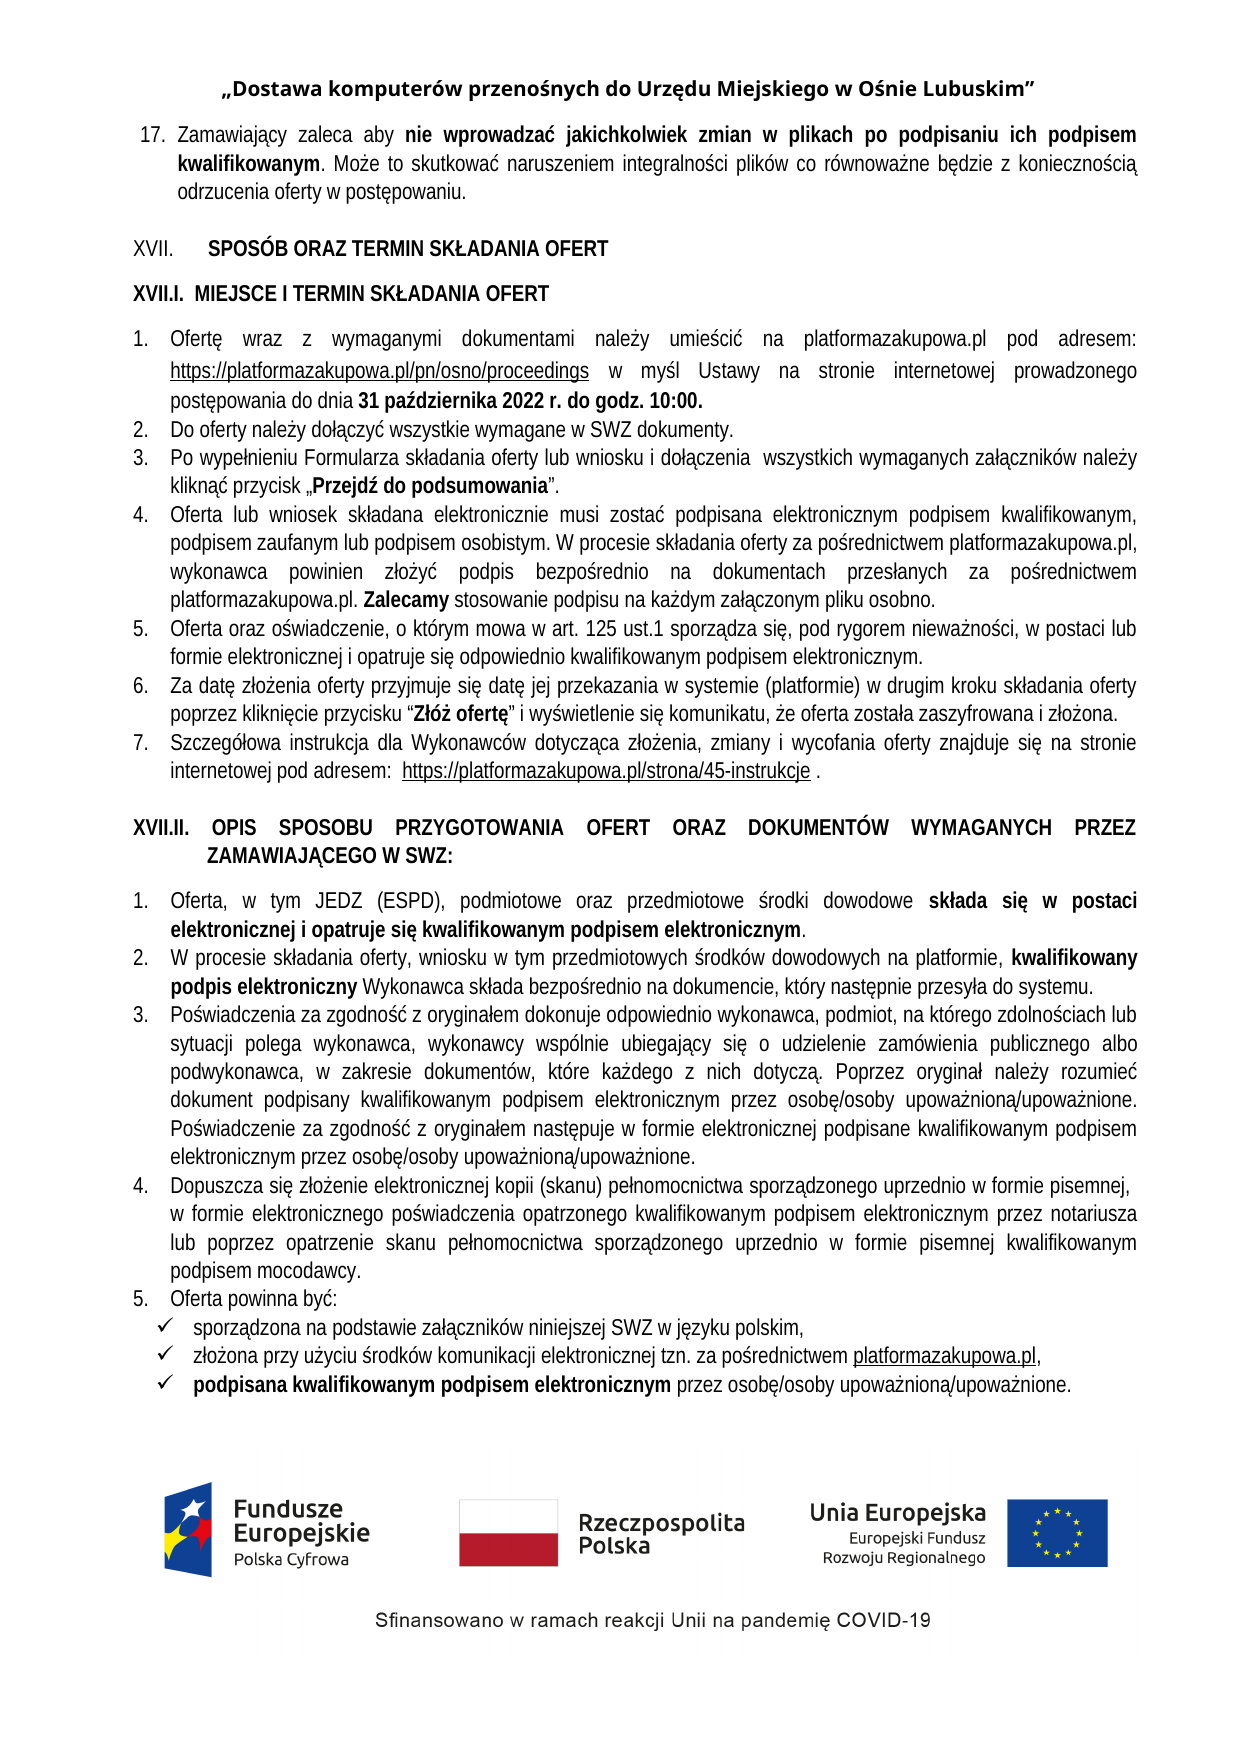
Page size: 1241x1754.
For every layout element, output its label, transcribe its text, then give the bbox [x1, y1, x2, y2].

list Oferta lub wniosek składana elektronicznie musi zostać podpisana elektronicznym podpisem kwalifikowanym, podpisem zaufanym lub podpisem osobistym. W procesie składania oferty za pośrednictwem platformazakupowa.pl, wykonawca powinien złożyć podpis bezpośrednio na dokumentach przesłanych za pośrednictwem platformazakupowa.pl. Zalecamy stosowanie podpisu na każdym załączonym pliku osobno. [133, 501, 1137, 613]
picture [118, 1447, 1137, 1662]
list Szczegółowa instrukcja dla Wykonawców dotycząca złożenia, zmiany i wycofania oferty znajduje się na stronie internetowej pod adresem: https://platformazakupowa.pl/strona/45-instrukcje . [133, 728, 1137, 783]
list sporządzona na podstawie załączników niniejszej SWZ w języku polskim, [156, 1314, 1137, 1340]
text XVII.II. OPIS SPOSOBU PRZYGOTOWANIA OFERT ORAZ DOKUMENTÓW WYMAGANYCH PRZEZ ZAMAWIAJĄCEGO W SWZ: [133, 814, 1137, 868]
list SPOSÓB ORAZ TERMIN SKŁADANIA OFERT [133, 235, 1137, 261]
list Do oferty należy dołączyć wszystkie wymagane w SWZ dokumenty. [133, 416, 1137, 442]
list Po wypełnieniu Formularza składania oferty lub wniosku i dołączenia wszystkich wymaganych załączników należy kliknąć przycisk „Przejdź do podsumowania”. [133, 444, 1137, 499]
list Poświadczenia za zgodność z oryginałem dokonuje odpowiednio wykonawca, podmiot, na którego zdolnościach lub sytuacji polega wykonawca, wykonawcy wspólnie ubiegający się o udzielenie zamówienia publicznego albo podwykonawca, w zakresie dokumentów, które każdego z nich dotyczą. Poprzez oryginał należy rozumieć dokument podpisany kwalifikowanym podpisem elektronicznym przez osobę/osoby upoważnioną/upoważnione. Poświadczenie za zgodność z oryginałem następuje w formie elektronicznej podpisane kwalifikowanym podpisem elektronicznym przez osobę/osoby upoważnioną/upoważnione. [133, 1001, 1137, 1169]
list Zamawiający zaleca aby nie wprowadzać jakichkolwiek zmian w plikach po podpisaniu ich podpisem kwalifikowanym. Może to skutkować naruszeniem integralności plików co równoważne będzie z koniecznością odrzucenia oferty w postępowaniu. [140, 121, 1137, 204]
list Oferta oraz oświadczenie, o którym mowa w art. 125 ust.1 sporządza się, pod rygorem nieważności, w postaci lub formie elektronicznej i opatruje się odpowiednio kwalifikowanym podpisem elektronicznym. [133, 615, 1137, 669]
text XVII.I. MIEJSCE I TERMIN SKŁADANIA OFERT [133, 280, 1137, 306]
list Oferta powinna być: [133, 1285, 1137, 1312]
list Ofertę wraz z wymaganymi dokumentami należy umieścić na platformazakupowa.pl pod adresem: https://platformazakupowa.pl/pn/osno/proceedings w myśl Ustawy na stronie internetowej prowadzonego postępowania do dnia 31 października 2022 r. do godz. 10:00. [133, 325, 1137, 413]
list złożona przy użyciu środków komunikacji elektronicznej tzn. za pośrednictwem platformazakupowa.pl, [156, 1342, 1137, 1369]
list Oferta, w tym JEDZ (ESPD), podmiotowe oraz przedmiotowe środki dowodowe składa się w postaci elektronicznej i opatruje się kwalifikowanym podpisem elektronicznym. [133, 887, 1137, 942]
list Za datę złożenia oferty przyjmuje się datę jej przekazania w systemie (platformie) w drugim kroku składania oferty poprzez kliknięcie przycisku “Złóż ofertę” i wyświetlenie się komunikatu, że oferta została zaszyfrowana i złożona. [133, 672, 1137, 726]
list W procesie składania oferty, wniosku w tym przedmiotowych środków dowodowych na platformie, kwalifikowany podpis elektroniczny Wykonawca składa bezpośrednio na dokumencie, który następnie przesyła do systemu. [133, 944, 1137, 999]
list Dopuszcza się złożenie elektronicznej kopii (skanu) pełnomocnictwa sporządzonego uprzednio w formie pisemnej, w formie elektronicznego poświadczenia opatrzonego kwalifikowanym podpisem elektronicznym przez notariusza lub poprzez opatrzenie skanu pełnomocnictwa sporządzonego uprzednio w formie pisemnej kwalifikowanym podpisem mocodawcy. [133, 1172, 1137, 1283]
list podpisana kwalifikowanym podpisem elektronicznym przez osobę/osoby upoważnioną/upoważnione. [156, 1371, 1137, 1397]
